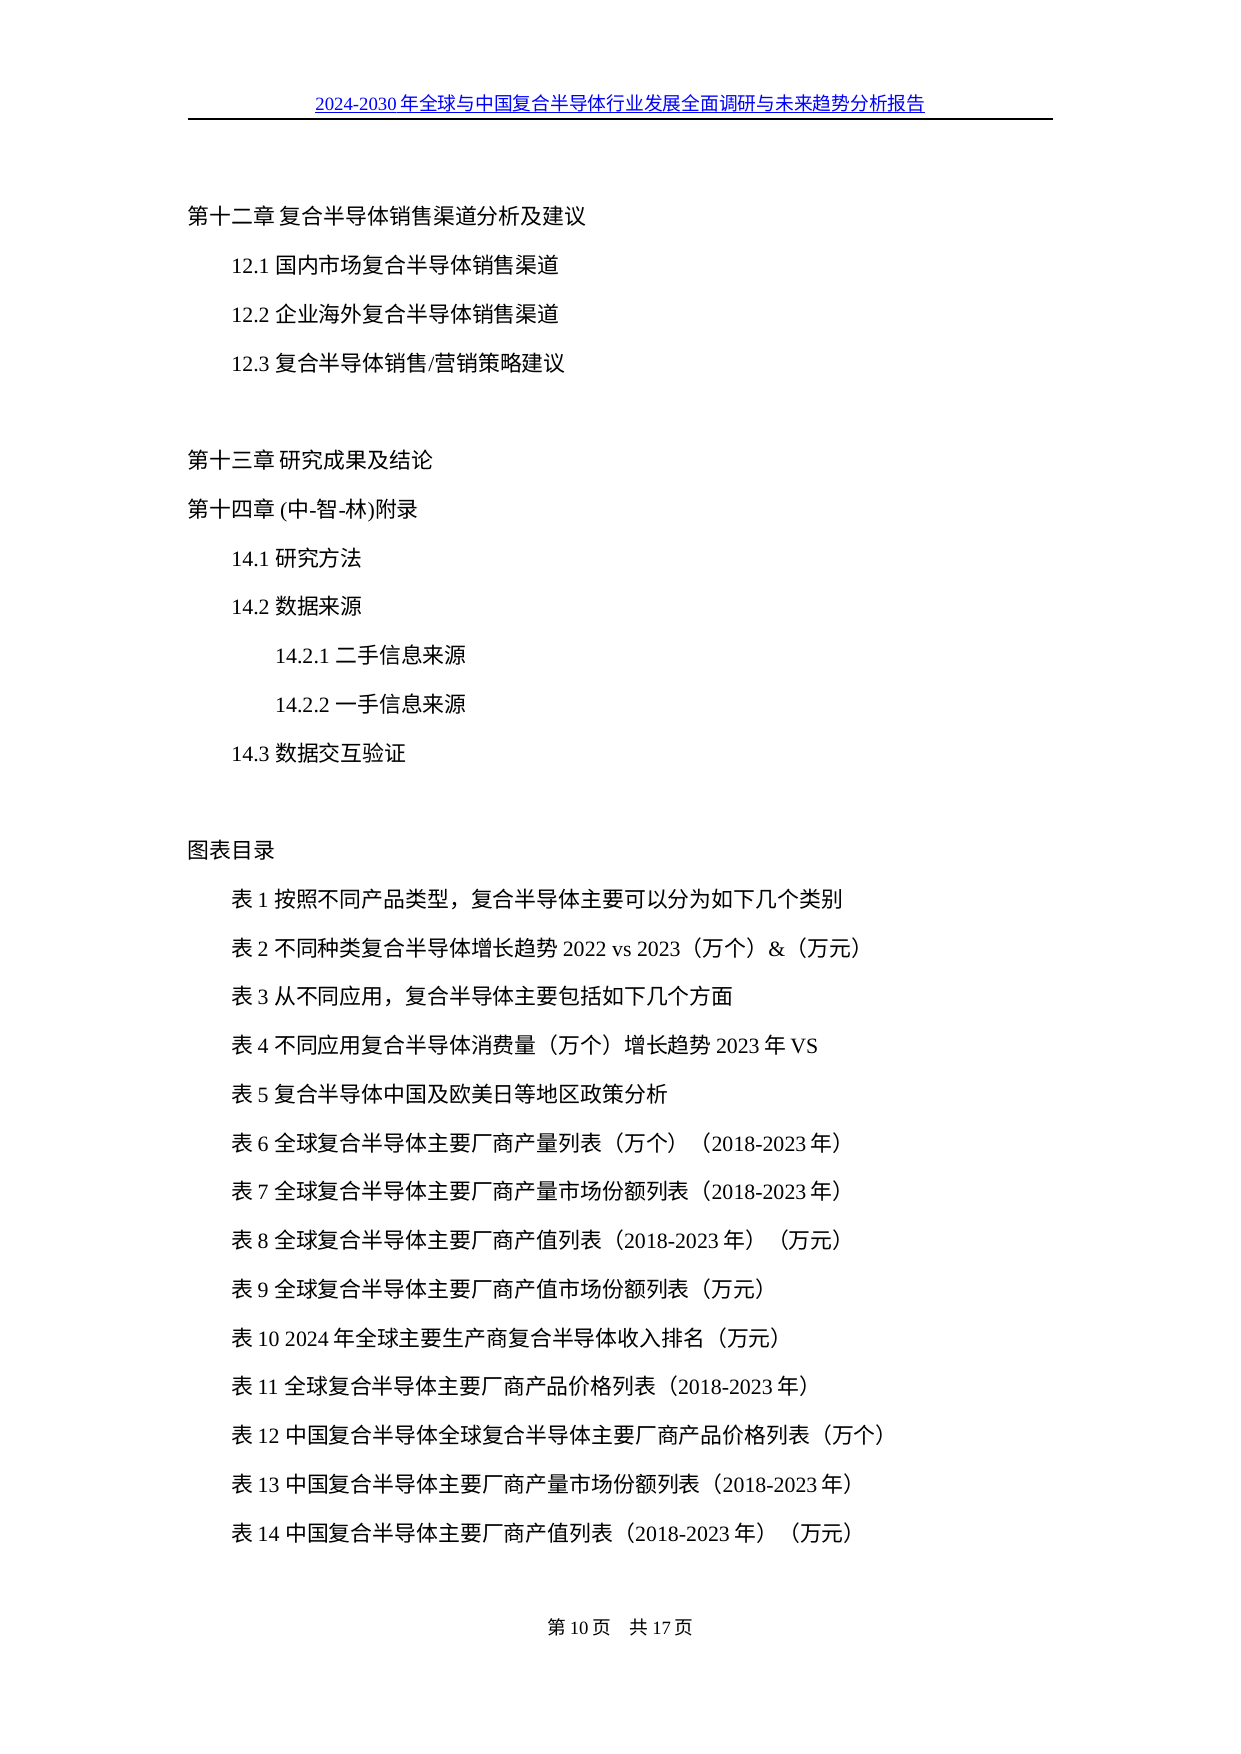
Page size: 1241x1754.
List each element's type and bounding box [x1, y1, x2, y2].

text [187, 150, 1053, 1548]
